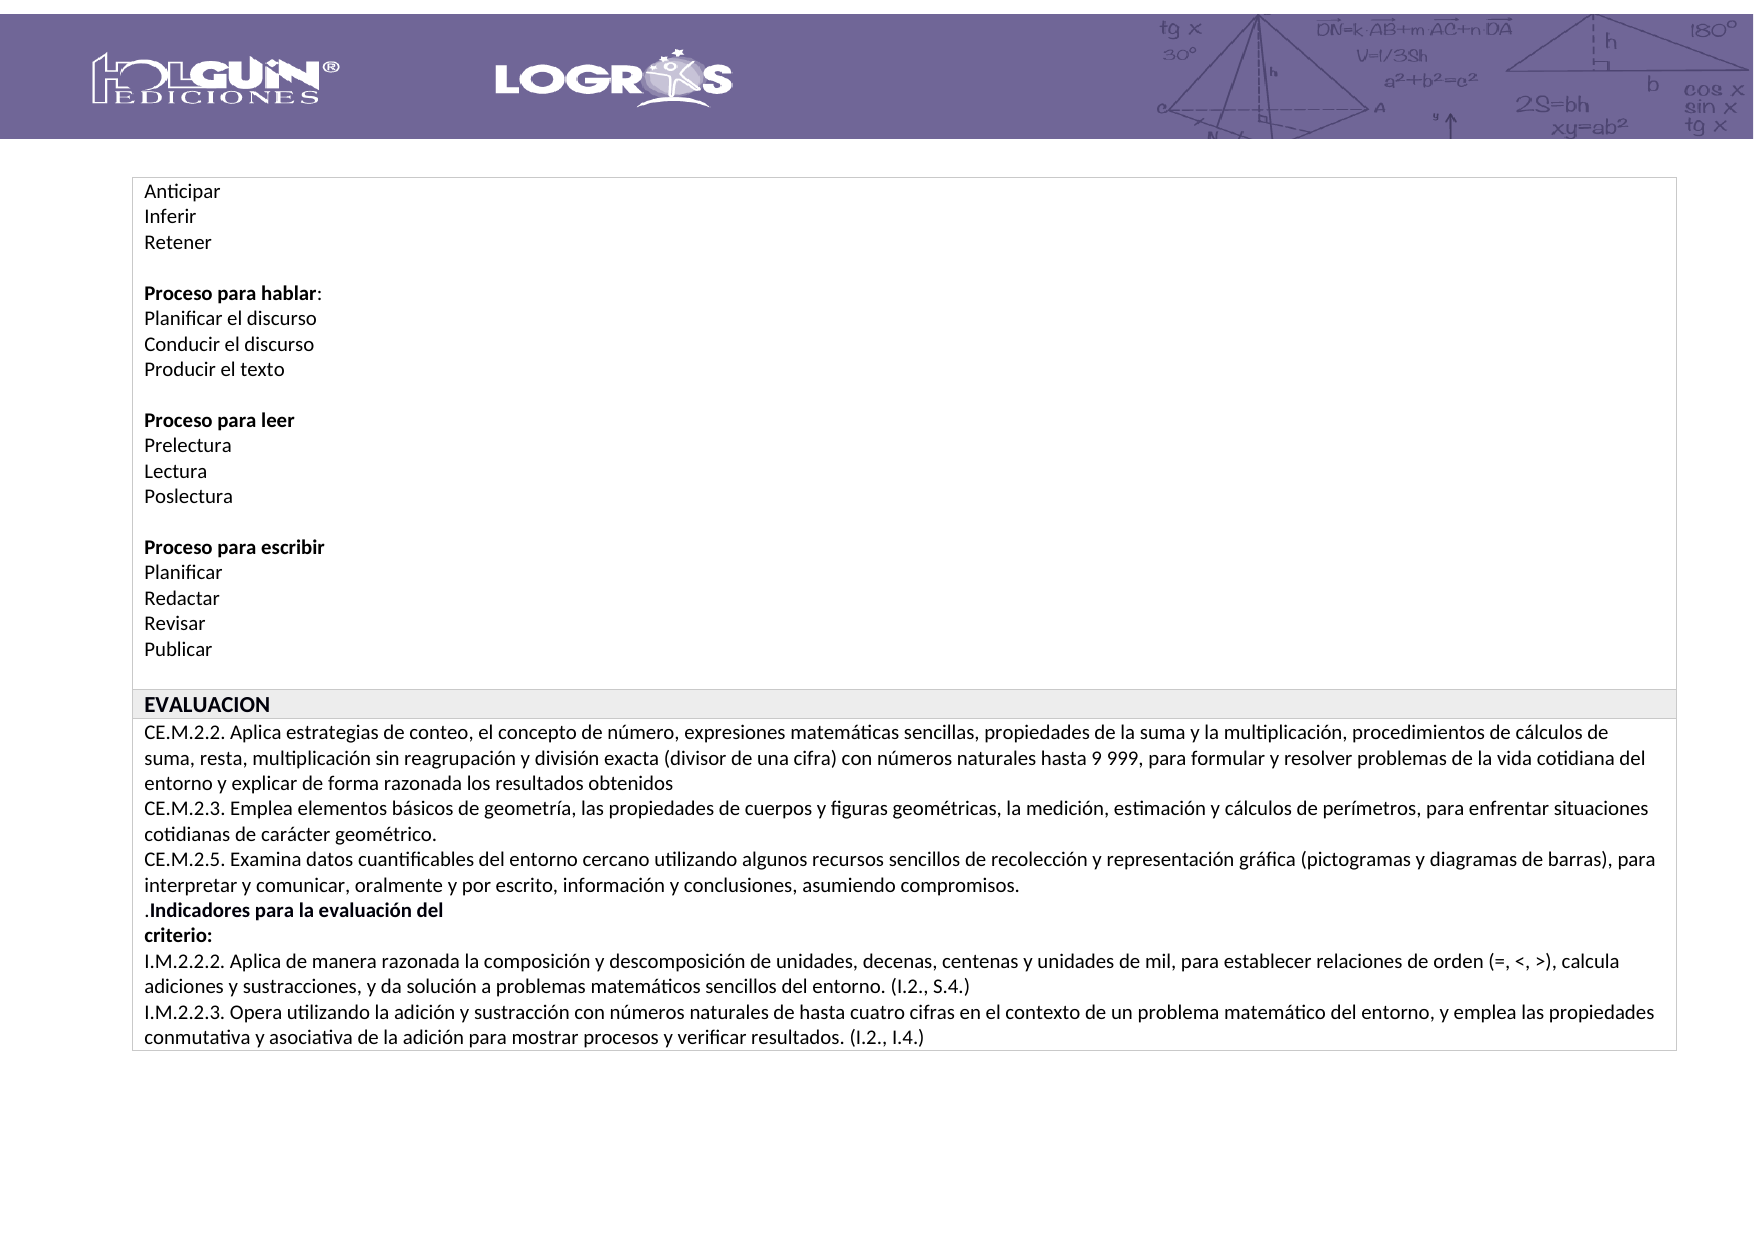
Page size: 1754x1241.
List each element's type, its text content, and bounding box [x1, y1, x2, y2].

table_cell EVALUACION [133, 690, 1676, 718]
picture [0, 14, 1754, 139]
